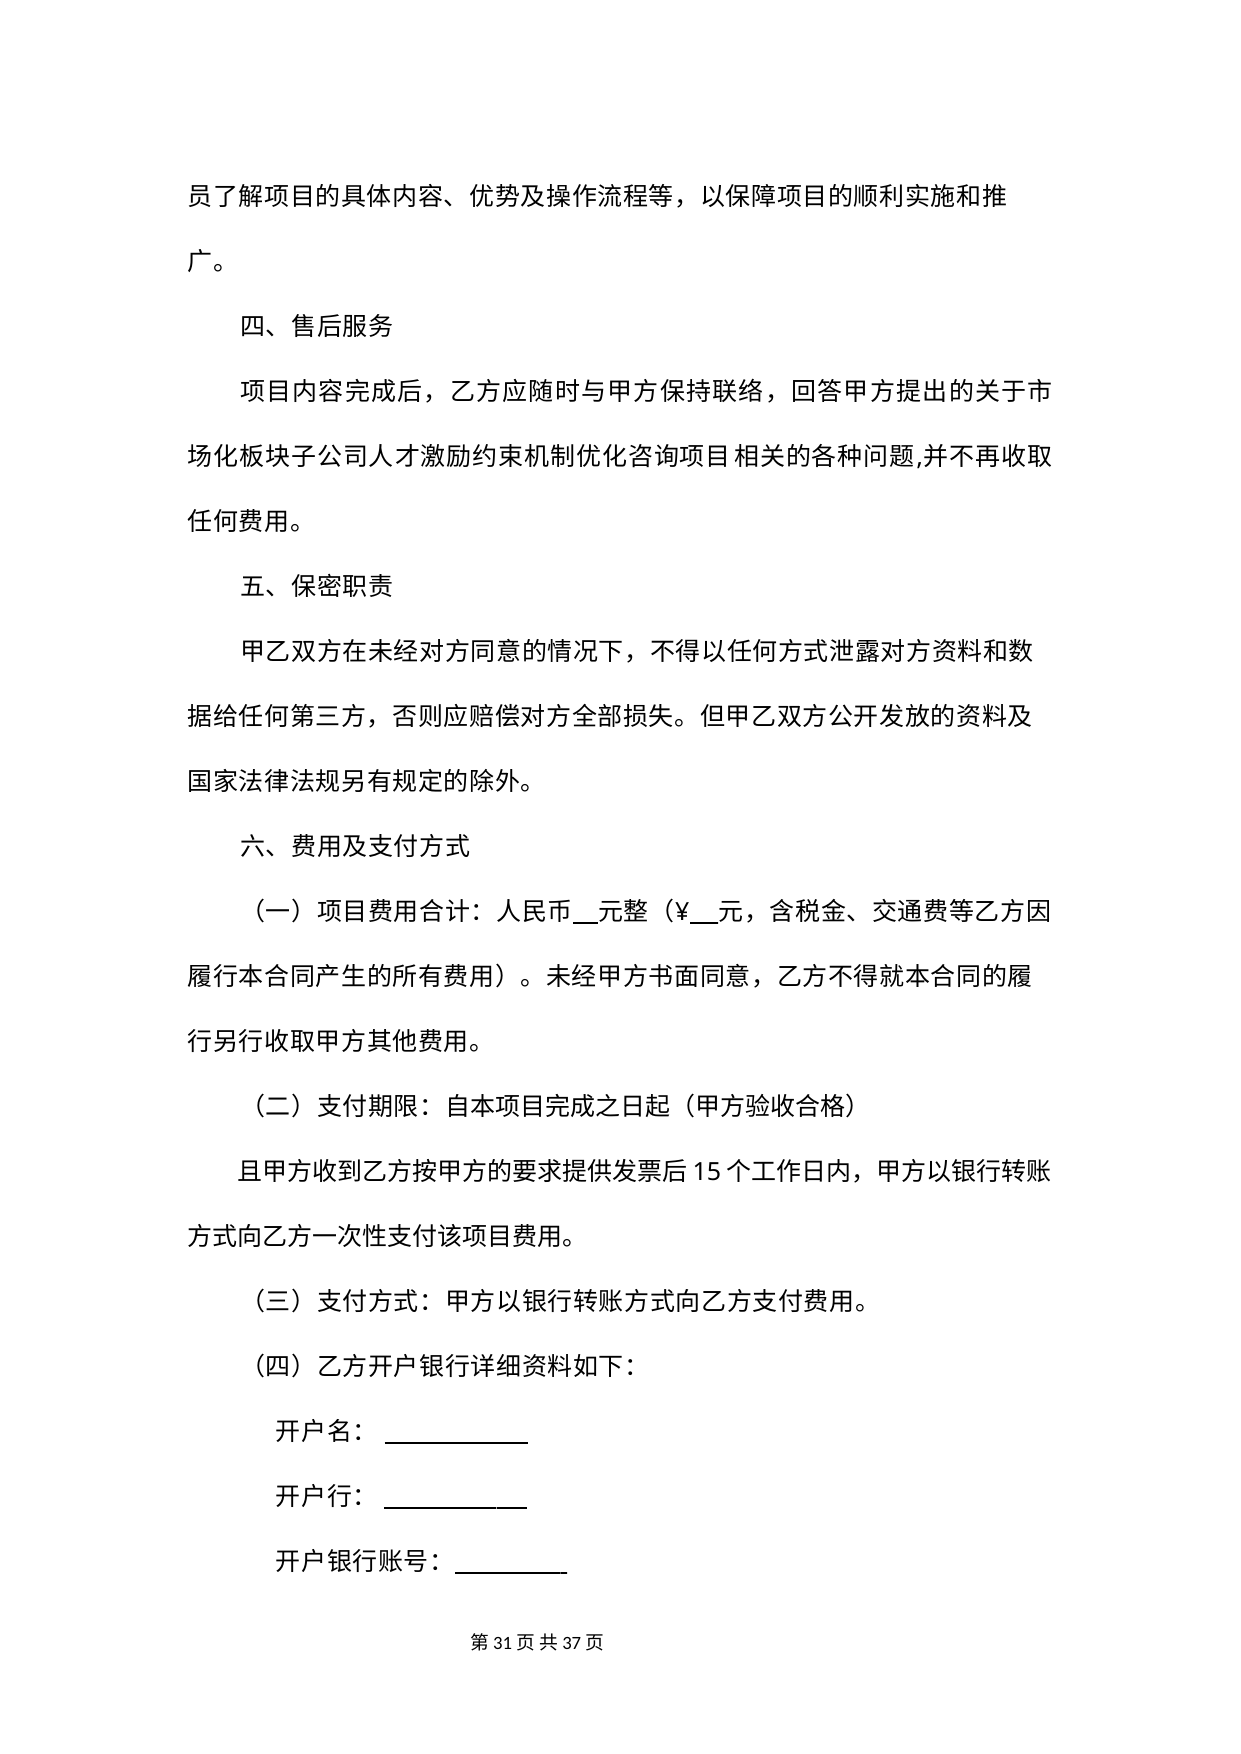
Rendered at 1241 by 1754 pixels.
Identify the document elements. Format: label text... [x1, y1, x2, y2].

list 且甲方收到乙方按甲方的要求提供发票后15个工作日内，甲方以银行转账方式向乙方一次性支付该项目费用。 [187, 1137, 1053, 1267]
list 开户行： [187, 1462, 1053, 1527]
list 开户银行账号： [187, 1527, 1053, 1592]
text 五、保密职责 [187, 552, 1053, 617]
list （一）项目费用合计：人民币 元整（¥ 元，含税金、交通费等乙方因履行本合同产生的所有费用）。未经甲方书面同意，乙方不得就本合同的履行另行收取甲方其他费用。 [187, 877, 1053, 1072]
list （四）乙方开户银行详细资料如下： [187, 1332, 1053, 1397]
text 四、售后服务 [187, 292, 1053, 357]
list 甲乙双方在未经对方同意的情况下，不得以任何方式泄露对方资料和数据给任何第三方，否则应赔偿对方全部损失。但甲乙双方公开发放的资料及国家法律法规另有规定的除外。 [187, 617, 1053, 812]
list （三）支付方式：甲方以银行转账方式向乙方支付费用。 [187, 1267, 1053, 1332]
list （二）支付期限：自本项目完成之日起（甲方验收合格） [187, 1072, 1053, 1137]
text 六、费用及支付方式 [187, 812, 1053, 877]
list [187, 162, 1053, 292]
list 项目内容完成后，乙方应随时与甲方保持联络，回答甲方提出的关于市场化板块子公司人才激励约束机制优化咨询项目相关的各种问题,并不再收取任何费用。 [187, 357, 1053, 552]
list 开户名： [187, 1397, 1053, 1462]
